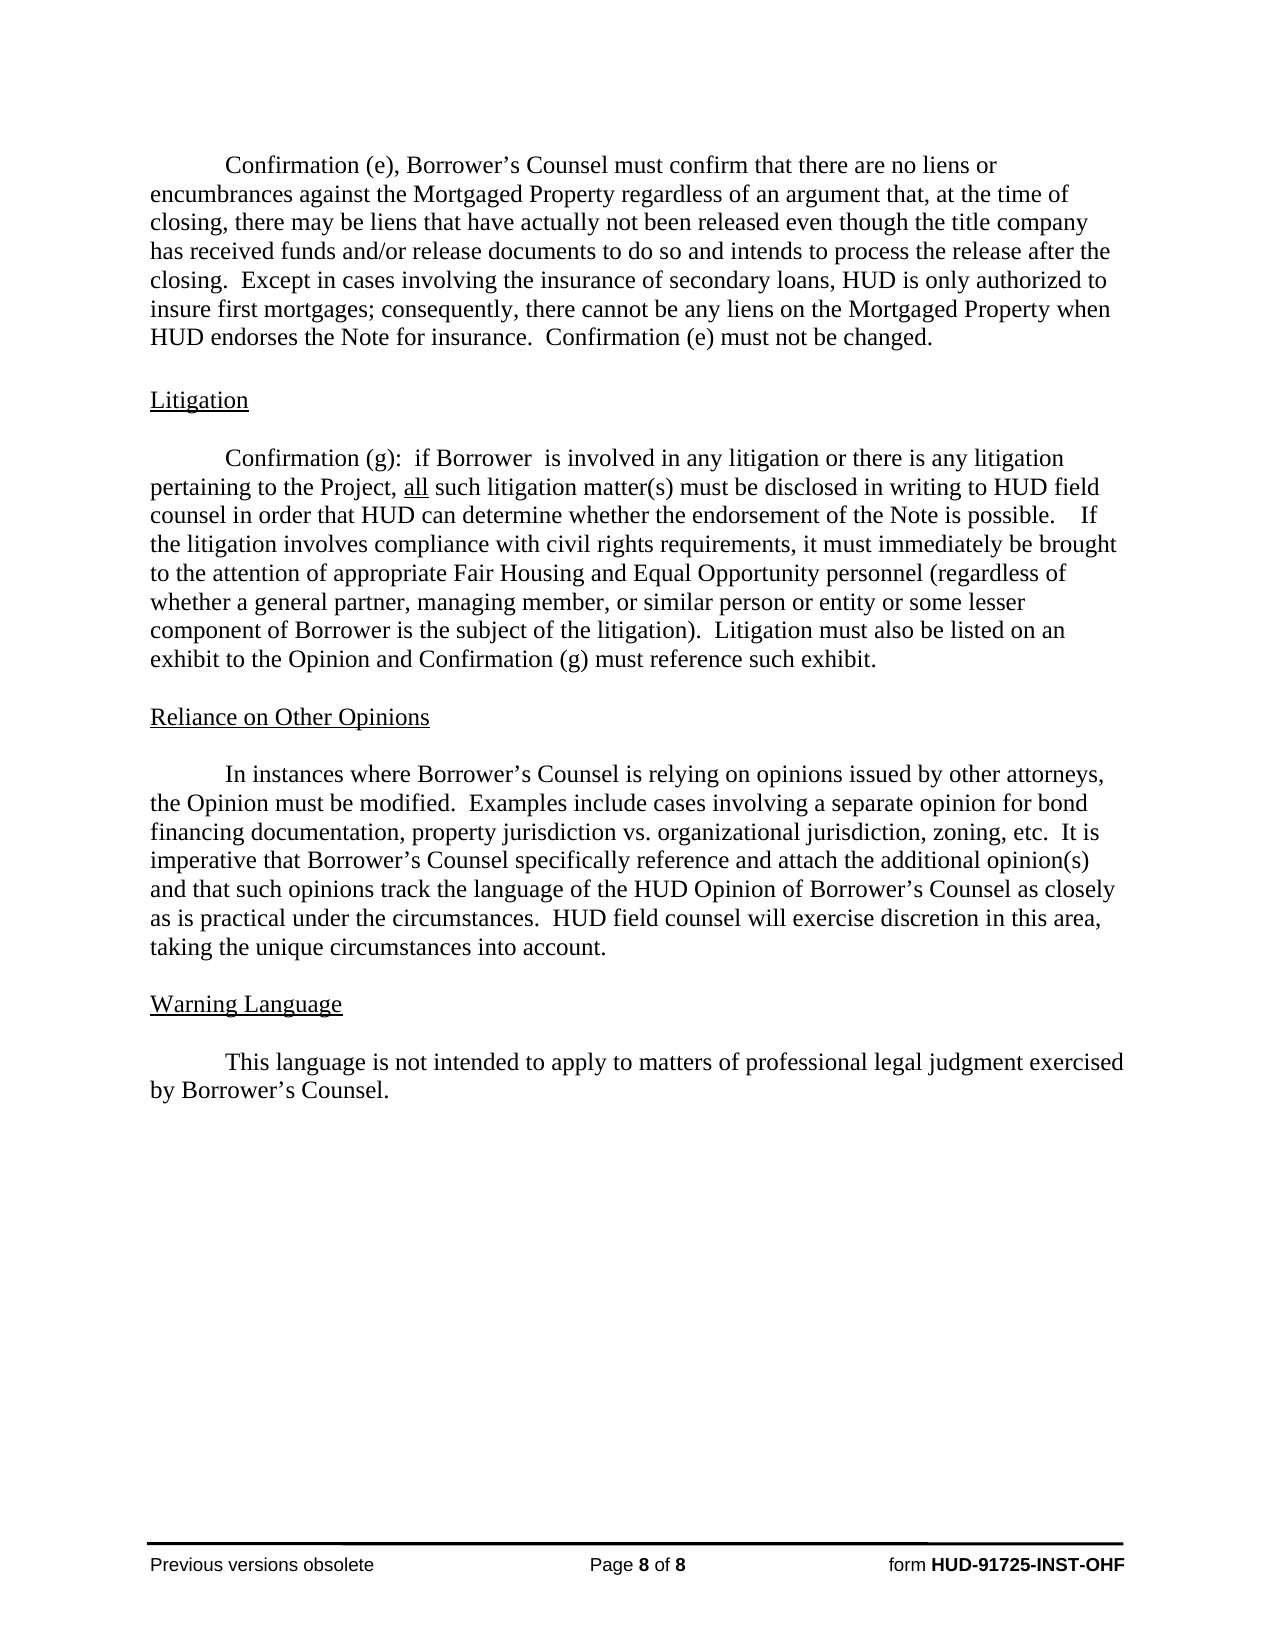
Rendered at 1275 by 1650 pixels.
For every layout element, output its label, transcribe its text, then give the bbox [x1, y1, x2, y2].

text In instances where Borrower’s Counsel is relying on opinions issued by other attorneys, the Opinion must be modified. Examples include cases involving a separate opinion for bond financing documentation, property jurisdiction vs. organizational jurisdiction, zoning, etc. It is imperative that Borrower’s Counsel specifically reference and attach the additional opinion(s) and that such opinions track the language of the HUD Opinion of Borrower’s Counsel as closely as is practical under the circumstances. HUD field counsel will exercise discretion in this area, taking the unique circumstances into account. [150, 759, 1125, 960]
text Litigation [150, 385, 1125, 414]
text Confirmation (g): if Borrower is involved in any litigation or there is any litigation pertaining to the Project, all such litigation matter(s) must be disclosed in writing to HUD field counsel in order that HUD can determine whether the endorsement of the Note is possible. If the litigation involves compliance with civil rights requirements, it must immediately be brought to the attention of appropriate Fair Housing and Equal Opportunity personnel (regardless of whether a general partner, managing member, or similar person or entity or some lesser component of Borrower is the subject of the litigation). Litigation must also be listed on an exhibit to the Opinion and Confirmation (g) must reference such exhibit. [150, 443, 1125, 673]
text Confirmation (e), Borrower’s Counsel must confirm that there are no liens or encumbrances against the Mortgaged Property regardless of an argument that, at the time of closing, there may be liens that have actually not been released even though the title company has received funds and/or release documents to do so and intends to process the release after the closing. Except in cases involving the insurance of secondary loans, HUD is only authorized to insure first mortgages; consequently, there cannot be any liens on the Mortgaged Property when HUD endorses the Note for insurance. Confirmation (e) must not be changed. [150, 150, 1125, 351]
text This language is not intended to apply to matters of professional legal judgment exercised by Borrower’s Counsel. [150, 1047, 1125, 1104]
text Reliance on Other Opinions [150, 702, 1125, 730]
text Warning Language [150, 989, 1125, 1018]
